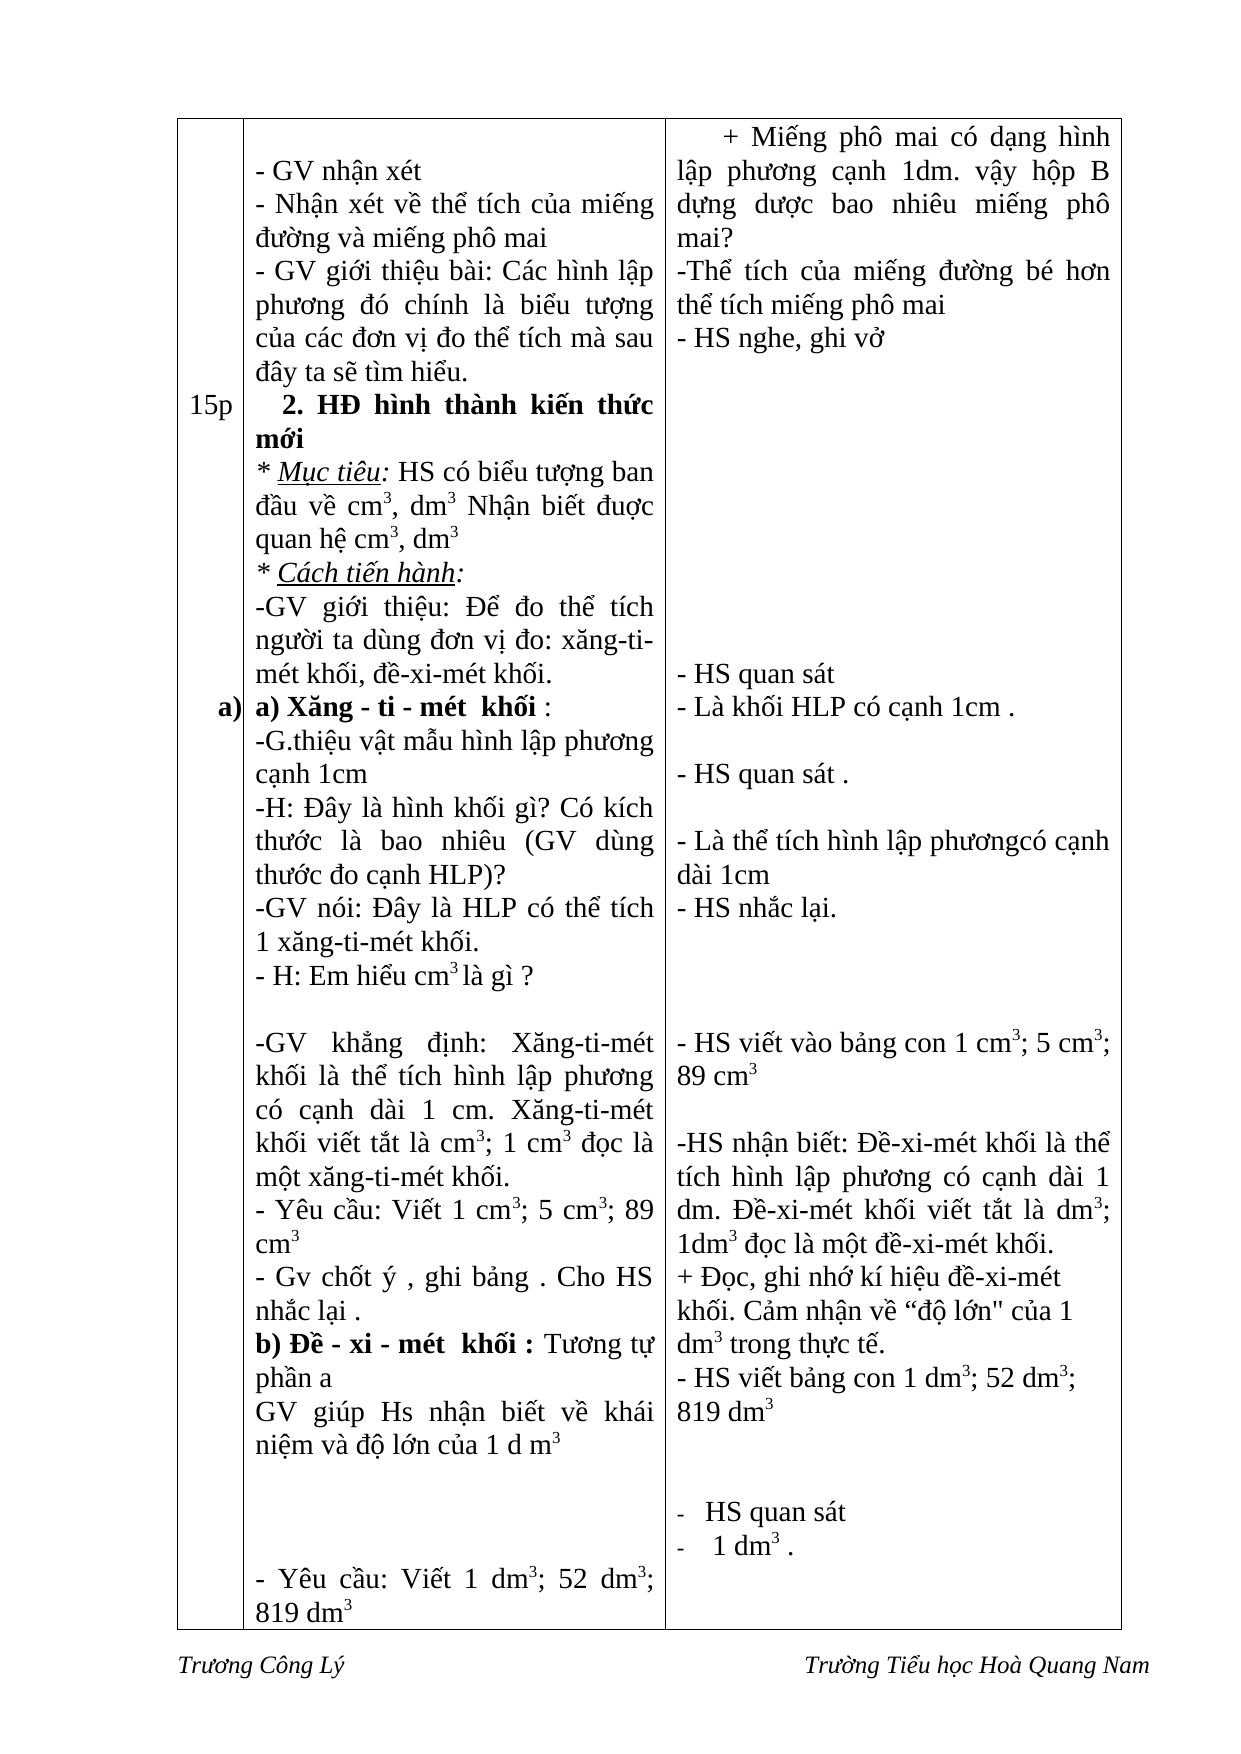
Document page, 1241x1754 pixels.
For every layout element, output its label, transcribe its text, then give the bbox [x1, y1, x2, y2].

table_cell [244, 119, 665, 1628]
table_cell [666, 119, 1121, 1628]
table_cell 5p 15p 10p 5p [178, 119, 243, 1628]
